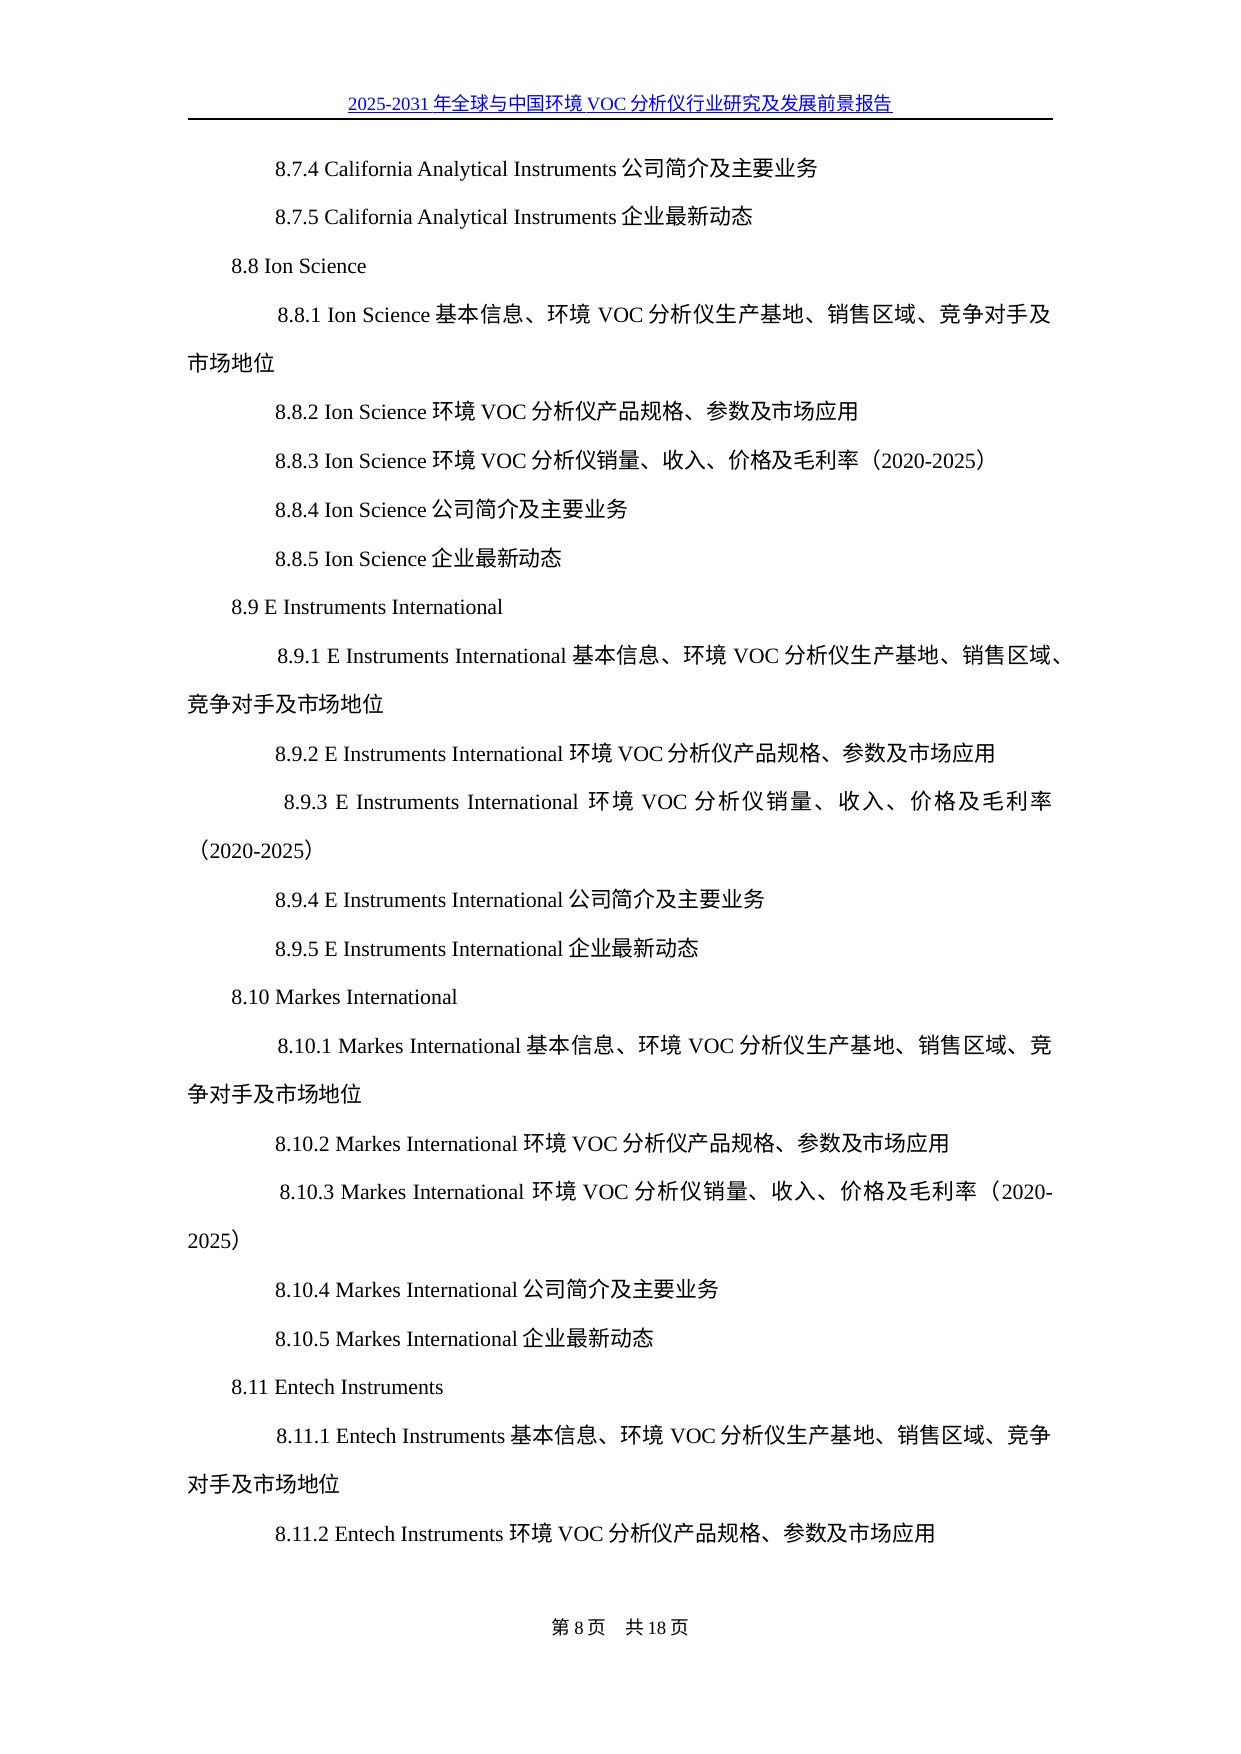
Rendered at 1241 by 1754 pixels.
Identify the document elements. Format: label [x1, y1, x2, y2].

text [187, 150, 1053, 1548]
